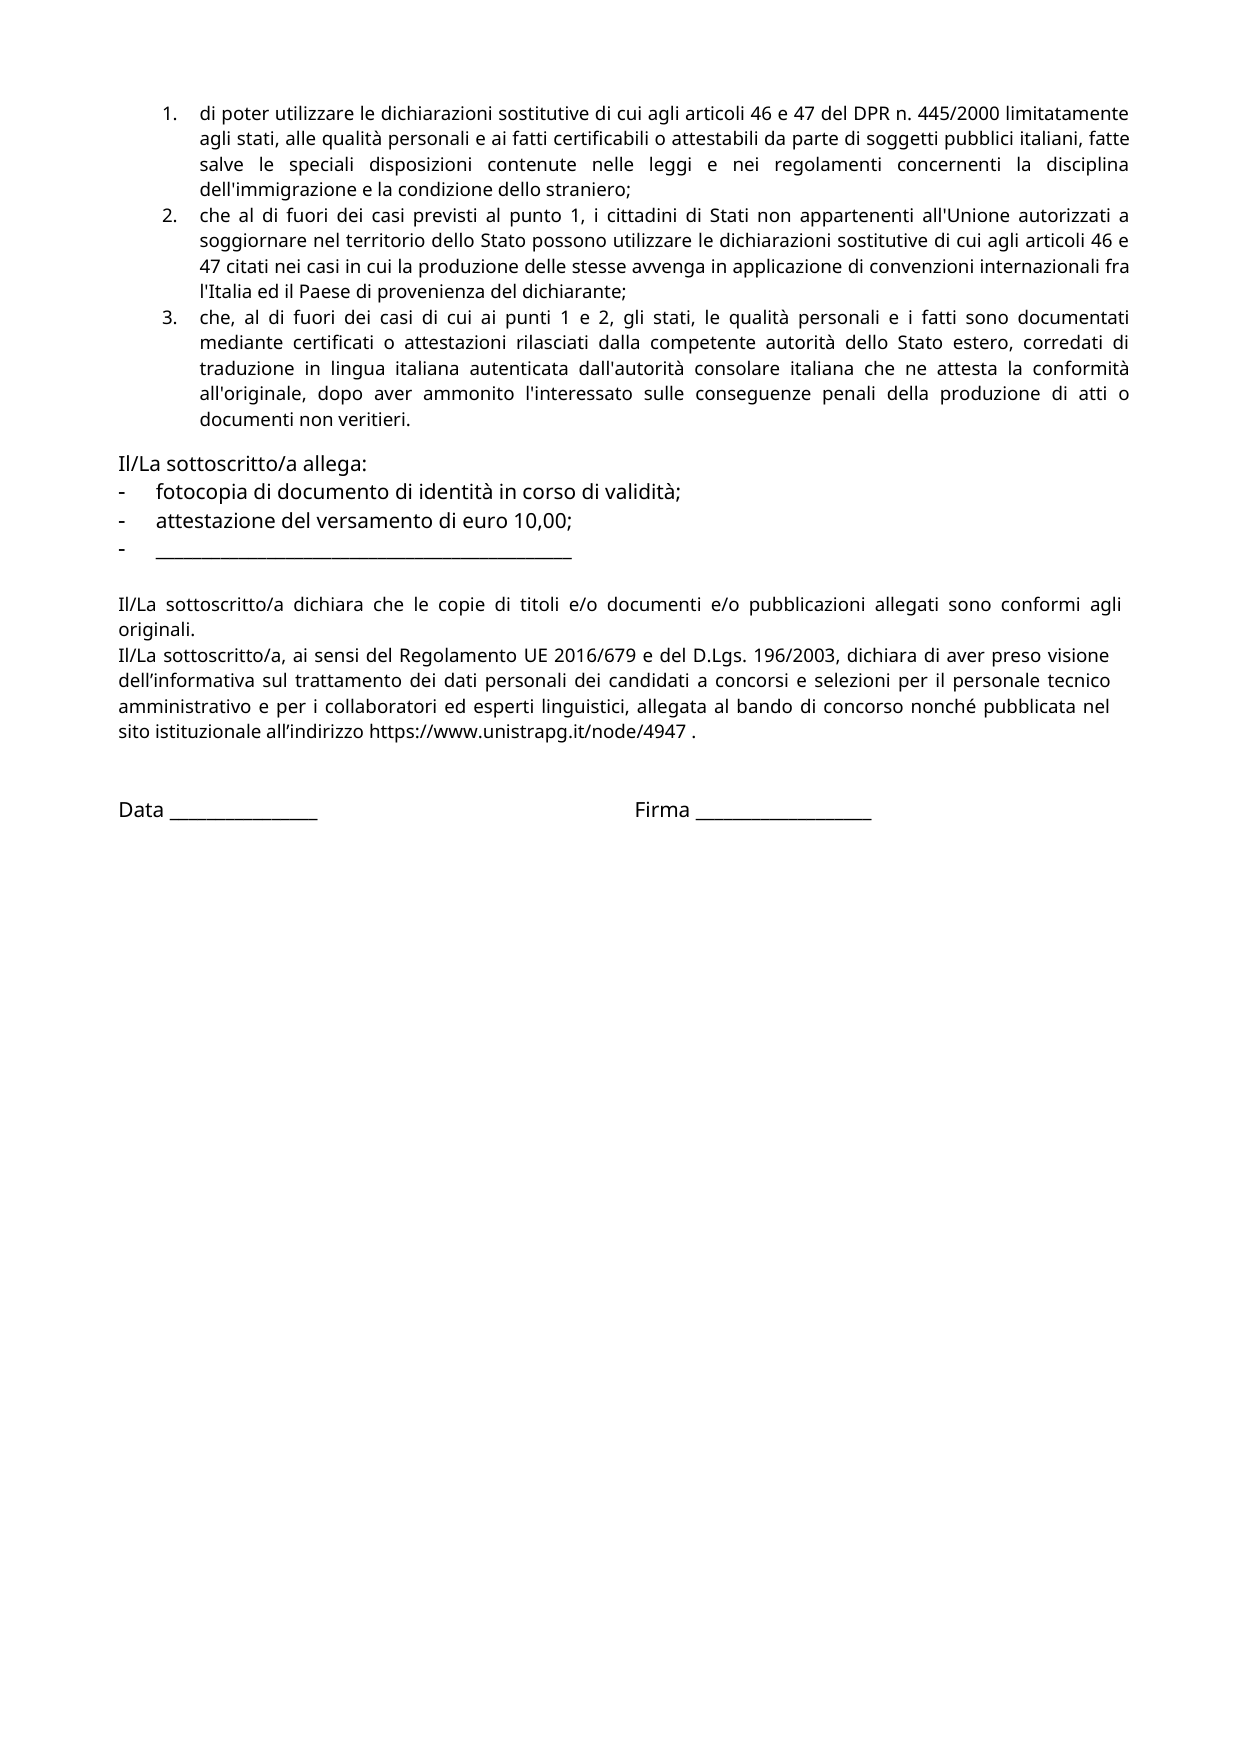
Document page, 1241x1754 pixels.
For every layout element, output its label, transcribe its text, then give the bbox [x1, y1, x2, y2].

list di poter utilizzare le dichiarazioni sostitutive di cui agli articoli 46 e 47 del DPR n. 445/2000 limitatamente agli stati, alle qualità personali e ai fatti certificabili o attestabili da parte di soggetti pubblici italiani, fatte salve le speciali disposizioni contenute nelle leggi e nei regolamenti concernenti la disciplina dell'immigrazione e la condizione dello straniero; [162, 100, 1130, 202]
list _____________________________________________ [118, 534, 1130, 563]
text Il/La sottoscritto/a dichiara che le copie di titoli e/o documenti e/o pubblicazioni allegati sono conformi agli originali. [118, 591, 1122, 642]
list fotocopia di documento di identità in corso di validità; [118, 477, 1130, 506]
text Il/La sottoscritto/a, ai sensi del Regolamento UE 2016/679 e del D.Lgs. 196/2003, dichiara di aver preso visione dell’informativa sul trattamento dei dati personali dei candidati a concorsi e selezioni per il personale tecnico amministrativo e per i collaboratori ed esperti linguistici, allegata al bando di concorso nonché pubblicata nel sito istituzionale all’indirizzo https://www.unistrapg.it/node/4947 . [118, 642, 1112, 744]
list attestazione del versamento di euro 10,00; [118, 506, 1130, 534]
text Data ________________ Firma ___________________ [118, 795, 1122, 824]
list che al di fuori dei casi previsti al punto 1, i cittadini di Stati non appartenenti all'Unione autorizzati a soggiornare nel territorio dello Stato possono utilizzare le dichiarazioni sostitutive di cui agli articoli 46 e 47 citati nei casi in cui la produzione delle stesse avvenga in applicazione di convenzioni internazionali fra l'Italia ed il Paese di provenienza del dichiarante; [162, 202, 1130, 304]
text Il/La sottoscritto/a allega: [118, 449, 1130, 477]
list che, al di fuori dei casi di cui ai punti 1 e 2, gli stati, le qualità personali e i fatti sono documentati mediante certificati o attestazioni rilasciati dalla competente autorità dello Stato estero, corredati di traduzione in lingua italiana autenticata dall'autorità consolare italiana che ne attesta la conformità all'originale, dopo aver ammonito l'interessato sulle conseguenze penali della produzione di atti o documenti non veritieri. [162, 304, 1130, 432]
